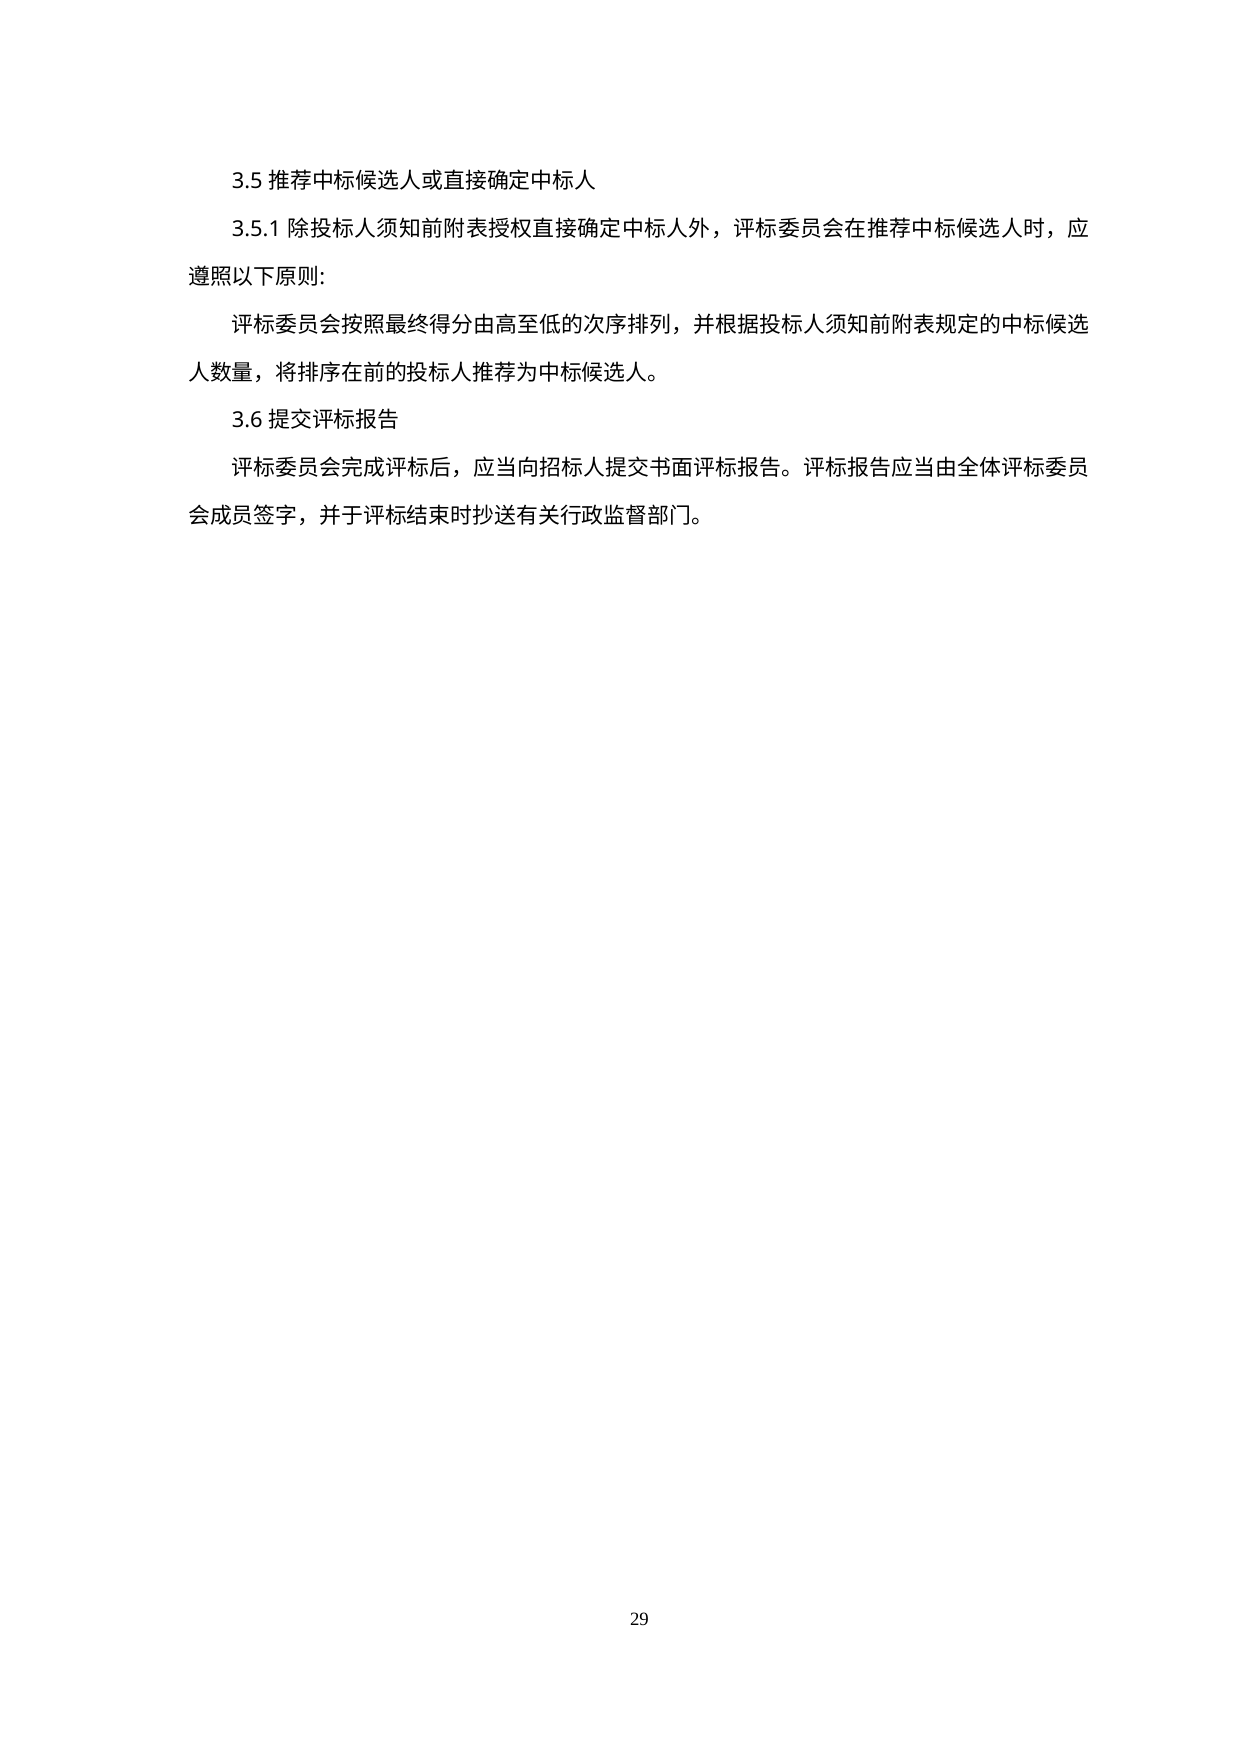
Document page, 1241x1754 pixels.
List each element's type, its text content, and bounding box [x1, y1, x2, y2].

text 3.5 推荐中标候选人或直接确定中标人 [188, 150, 1090, 198]
text 评标委员会按照最终得分由高至低的次序排列，并根据投标人须知前附表规定的中标候选人数量，将排序在前的投标人推荐为中标候选人。 [188, 294, 1090, 389]
text 3.6 提交评标报告 [188, 389, 1090, 437]
text 评标委员会完成评标后，应当向招标人提交书面评标报告。评标报告应当由全体评标委员会成员签字，并于评标结束时抄送有关行政监督部门。 [188, 437, 1090, 533]
text 3.5.1 除投标人须知前附表授权直接确定中标人外，评标委员会在推荐中标候选人时，应遵照以下原则: [188, 198, 1090, 294]
